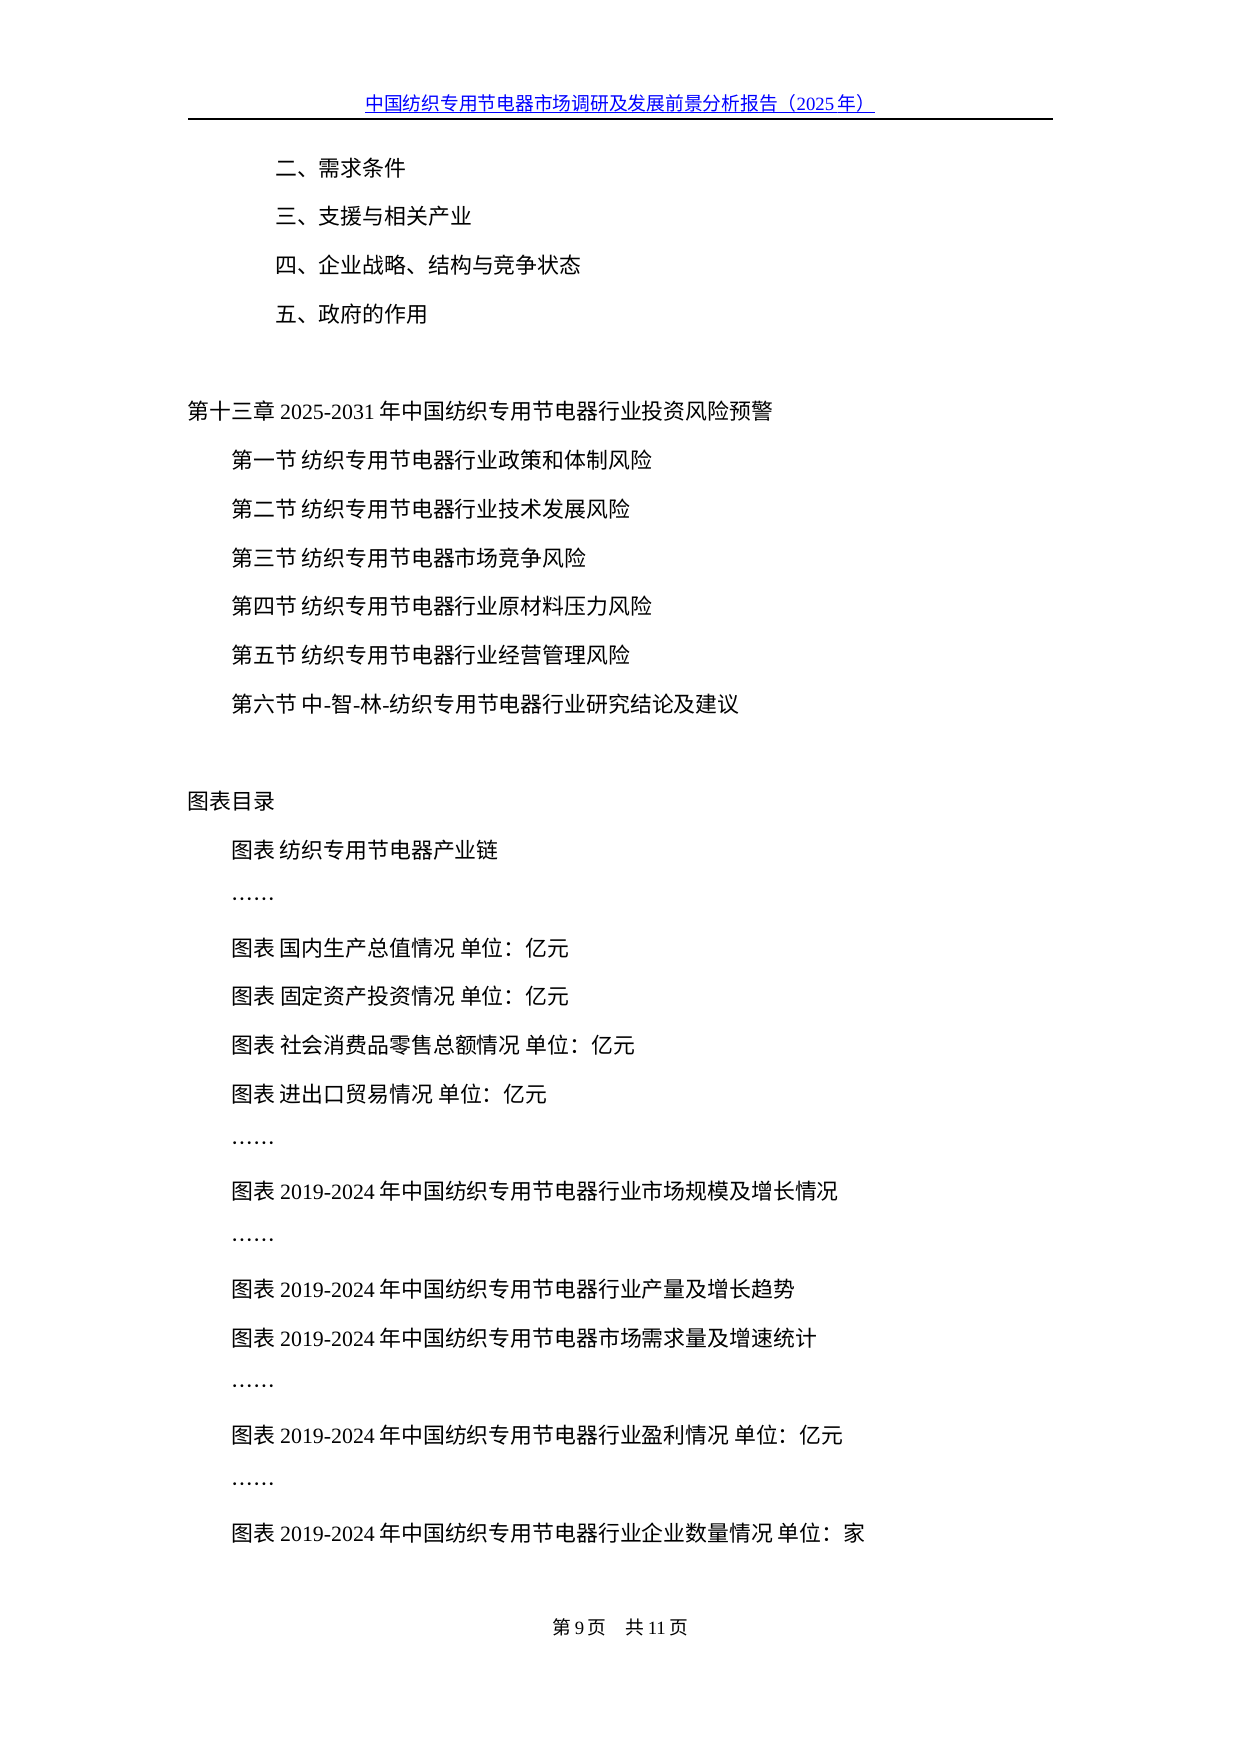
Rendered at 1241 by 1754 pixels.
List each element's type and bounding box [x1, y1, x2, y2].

text [187, 150, 1053, 1548]
